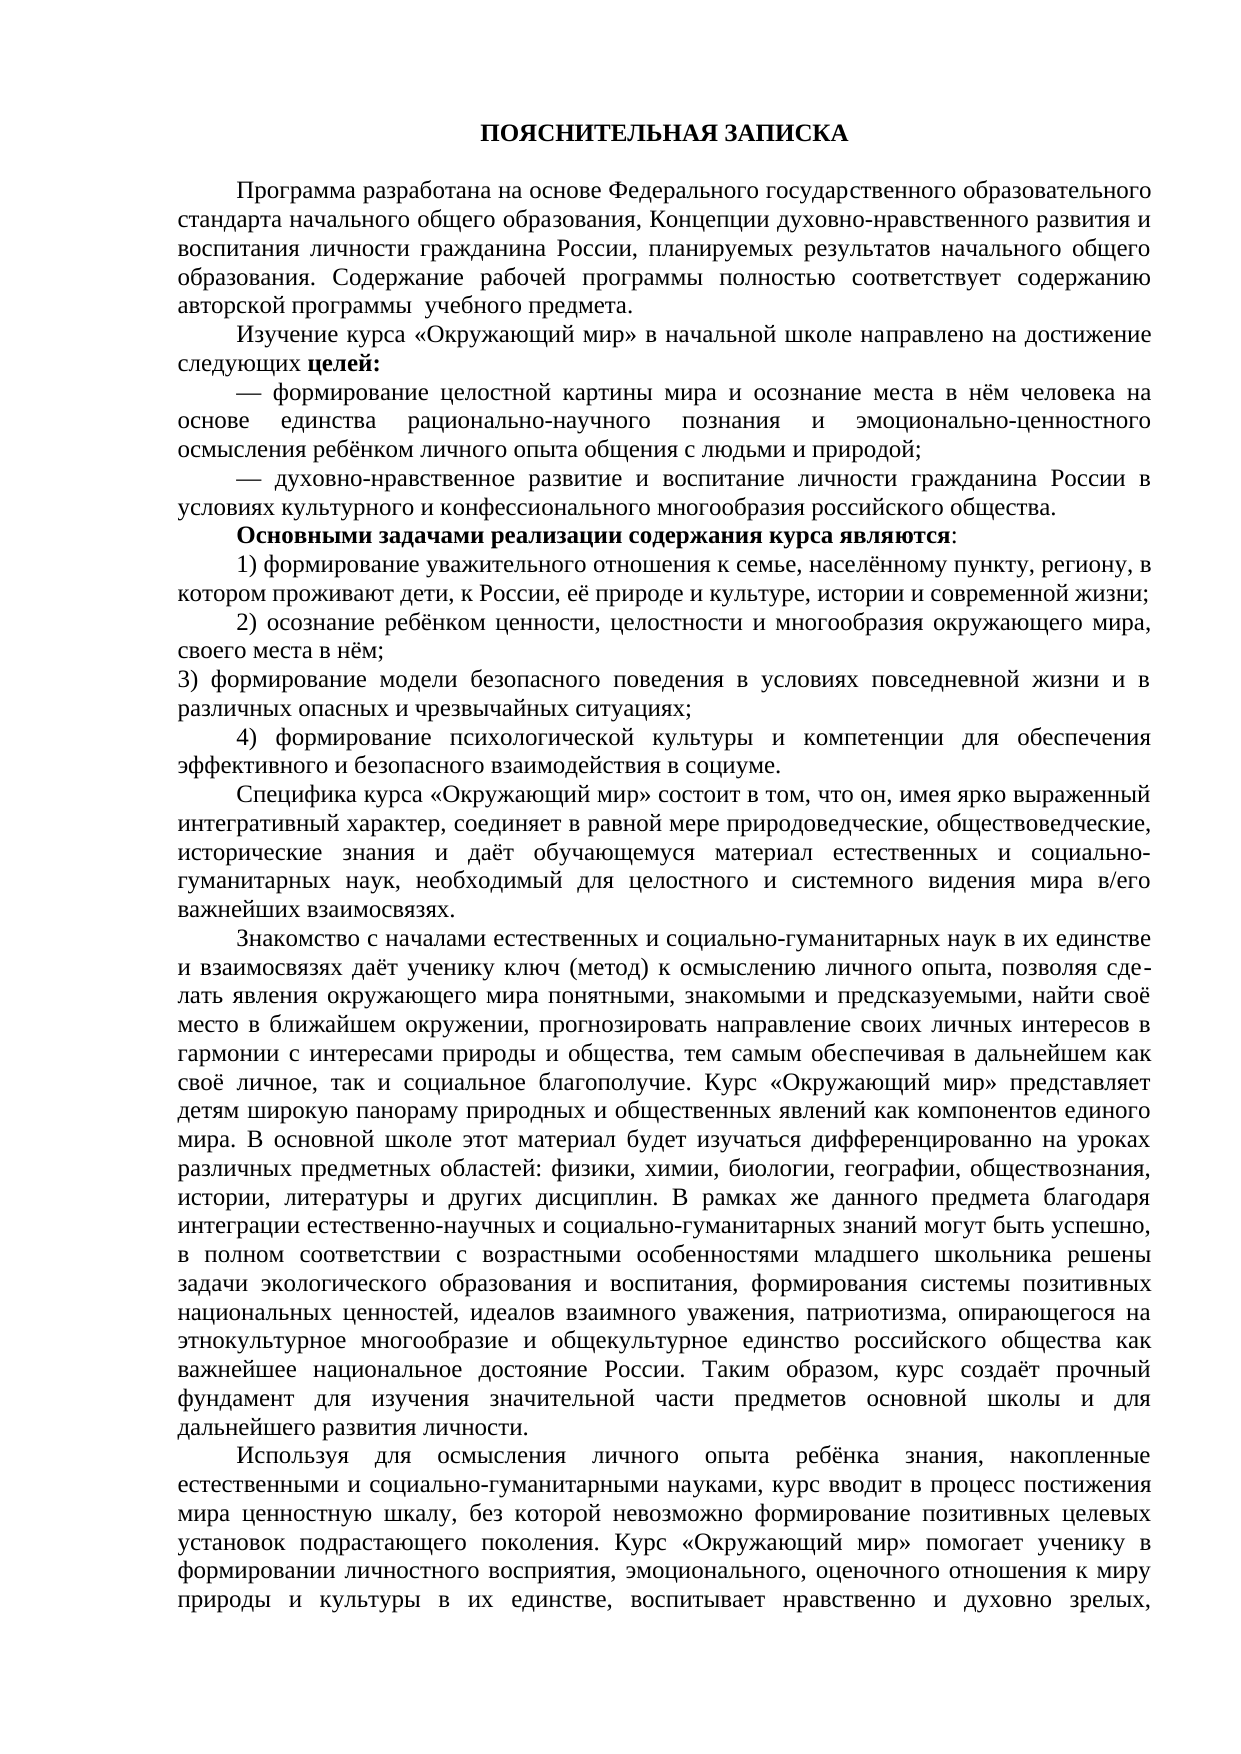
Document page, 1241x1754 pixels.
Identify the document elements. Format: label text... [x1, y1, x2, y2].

text Специфика курса «Окружающий мир» состоит в том, что он, имея ярко выраженный интегративный характер, соединяет в равной мере природоведческие, обществоведческие, исторические знания и даёт обучающемуся материал естественных и социально-гуманитарных наук, необходимый для целостного и системного видения мира в/его важнейших взаимосвязях. [177, 779, 1152, 923]
text Изучение курса «Окружающий мир» в начальной школе направлено на достижение следующих целей: [177, 319, 1152, 377]
text Знакомство с началами естественных и социально-гуманитарных наук в их единстве и взаимосвязях даёт ученику ключ (метод) к осмыслению личного опыта, позволяя сделать явления окружающего мира понятными, знакомыми и предсказуемыми, найти своё место в ближайшем окружении, прогнозировать направление своих личных интересов в гармонии с интересами природы и общества, тем самым обеспечивая в дальнейшем как своё личное, так и социальное благополучие. Курс «Окружающий мир» представляет детям широкую панораму природных и общественных явлений как компонентов единого мира. В основной школе этот материал будет изучаться дифференцированно на уроках различных предметных областей: физики, химии, биологии, географии, обществознания, истории, литературы и других дисциплин. В рамках же данного предмета благодаря интеграции естественно-научных и социально-гуманитарных знаний могут быть успешно, в полном соответствии с возрастными особенностями младшего школьника решены задачи экологического образования и воспитания, формирования системы позитивных национальных ценностей, идеалов взаимного уважения, патриотизма, опирающегося на этнокультурное многообразие и общекультурное единство российского общества как важнейшее национальное достояние России. Таким образом, курс создаёт прочный фундамент для изучения значительной части предметов основной школы и для дальнейшего развития личности. [177, 923, 1152, 1441]
text Программа разработана на основе Федерального государственного образовательного стандарта начального общего образования, Концепции духовно-нравственного развития и воспитания личности гражданина России, планируемых результатов начального общего образования. Содержание рабочей программы полностью соответствует содержанию авторской программы учебного предмета. [177, 176, 1152, 319]
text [177, 1441, 1152, 1613]
text 4) формирование психологической культуры и компетенции для обеспечения эффективного и безопасного взаимодействия в социуме. [177, 722, 1152, 779]
text — духовно-нравственное развитие и воспитание личности гражданина России в условиях культурного и конфессионального многообразия российского общества. [177, 463, 1152, 521]
text ПОЯСНИТЕЛЬНАЯ ЗАПИСКА [177, 118, 1152, 147]
text — формирование целостной картины мира и осознание места в нём человека на основе единства рационально-научного познания и эмоционально-ценностного осмысления ребёнком личного опыта общения с людьми и природой; [177, 377, 1152, 463]
text 3) формирование модели безопасного поведения в условиях повседневной жизни и в различных опасных и чрезвычайных ситуациях; [177, 664, 1152, 722]
text 2) осознание ребёнком ценности, целостности и многообразия окружающего мира, своего места в нём; [177, 607, 1152, 664]
text 1) формирование уважительного отношения к семье, населённому пункту, региону, в котором проживают дети, к России, её природе и культуре, истории и современной жизни; [177, 549, 1152, 607]
text Основными задачами реализации содержания курса являются: [177, 521, 1152, 549]
